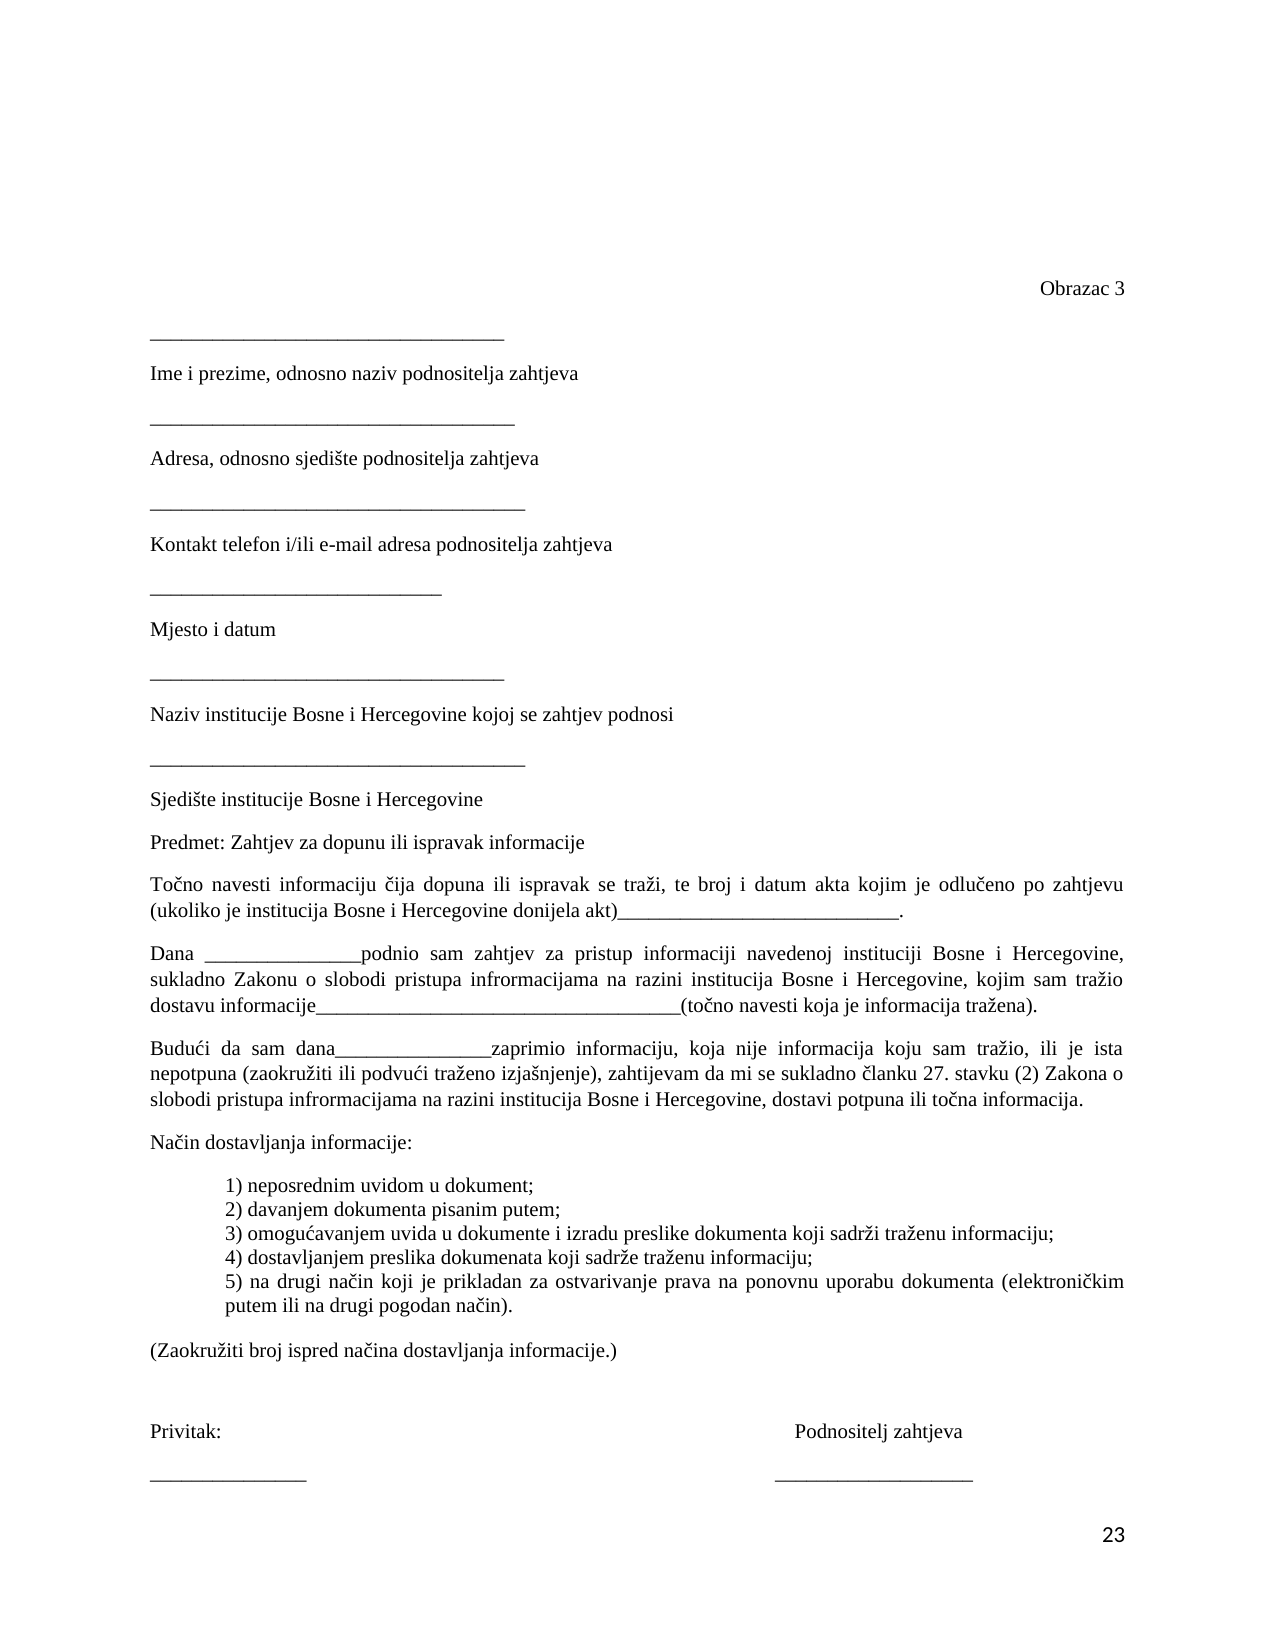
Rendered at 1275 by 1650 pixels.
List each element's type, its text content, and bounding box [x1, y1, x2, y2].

text Sjedište institucije Bosne i Hercegovine [150, 787, 1125, 811]
text ___________________________________ [150, 404, 1125, 428]
text Točno navesti informaciju čija dopuna ili ispravak se traži, te broj i datum akta kojim je odlučeno po zahtjevu (ukoliko je institucija Bosne i Hercegovine donijela akt)___________________________. [150, 872, 1125, 922]
text __________________________________ [150, 659, 1125, 683]
text Način dostavljanja informacije: [150, 1130, 1125, 1154]
text (Zaokružiti broj ispred načina dostavljanja informacije.) [150, 1338, 1125, 1362]
text ____________________________________ [150, 744, 1125, 769]
list 3) omogućavanjem uvida u dokumente i izradu preslike dokumenta koji sadrži traženu informaciju; [225, 1221, 1125, 1245]
text Privitak: Podnositelj zahtjeva [150, 1419, 1125, 1443]
text Mjesto i datum [150, 617, 1125, 641]
text Kontakt telefon i/ili e-mail adresa podnositelja zahtjeva [150, 532, 1125, 556]
text ____________________________ [150, 574, 1125, 598]
text Obrazac 3 [150, 276, 1125, 300]
list 4) dostavljanjem preslika dokumenata koji sadrže traženu informaciju; [225, 1245, 1125, 1269]
text __________________________________ [150, 318, 1125, 343]
text Adresa, odnosno sjedište podnositelja zahtjeva [150, 446, 1125, 470]
text Naziv institucije Bosne i Hercegovine kojoj se zahtjev podnosi [150, 702, 1125, 726]
list 1) neposrednim uvidom u dokument; [225, 1172, 1125, 1197]
text Ime i prezime, odnosno naziv podnositelja zahtjeva [150, 361, 1125, 385]
text Dana _______________podnio sam zahtjev za pristup informaciji navedenoj instituciji Bosne i Hercegovine, sukladno Zakonu o slobodi pristupa infrormacijama na razini institucija Bosne i Hercegovine, kojim sam tražio dostavu informacije___________________________________(točno navesti koja je informacija tražena). [150, 941, 1125, 1017]
list 5) na drugi način koji je prikladan za ostvarivanje prava na ponovnu uporabu dokumenta (elektroničkim putem ili na drugi pogodan način). [225, 1269, 1125, 1317]
text ____________________________________ [150, 489, 1125, 513]
text _______________ ___________________ [150, 1460, 1125, 1484]
text Budući da sam dana_______________zaprimio informaciju, koja nije informacija koju sam tražio, ili je ista nepotpuna (zaokružiti ili podvući traženo izjašnjenje), zahtijevam da mi se sukladno članku 27. stavku (2) Zakona o slobodi pristupa infrormacijama na razini institucija Bosne i Hercegovine, dostavi potpuna ili točna informacija. [150, 1035, 1125, 1111]
text Predmet: Zahtjev za dopunu ili ispravak informacije [150, 830, 1125, 854]
list 2) davanjem dokumenta pisanim putem; [225, 1197, 1125, 1221]
